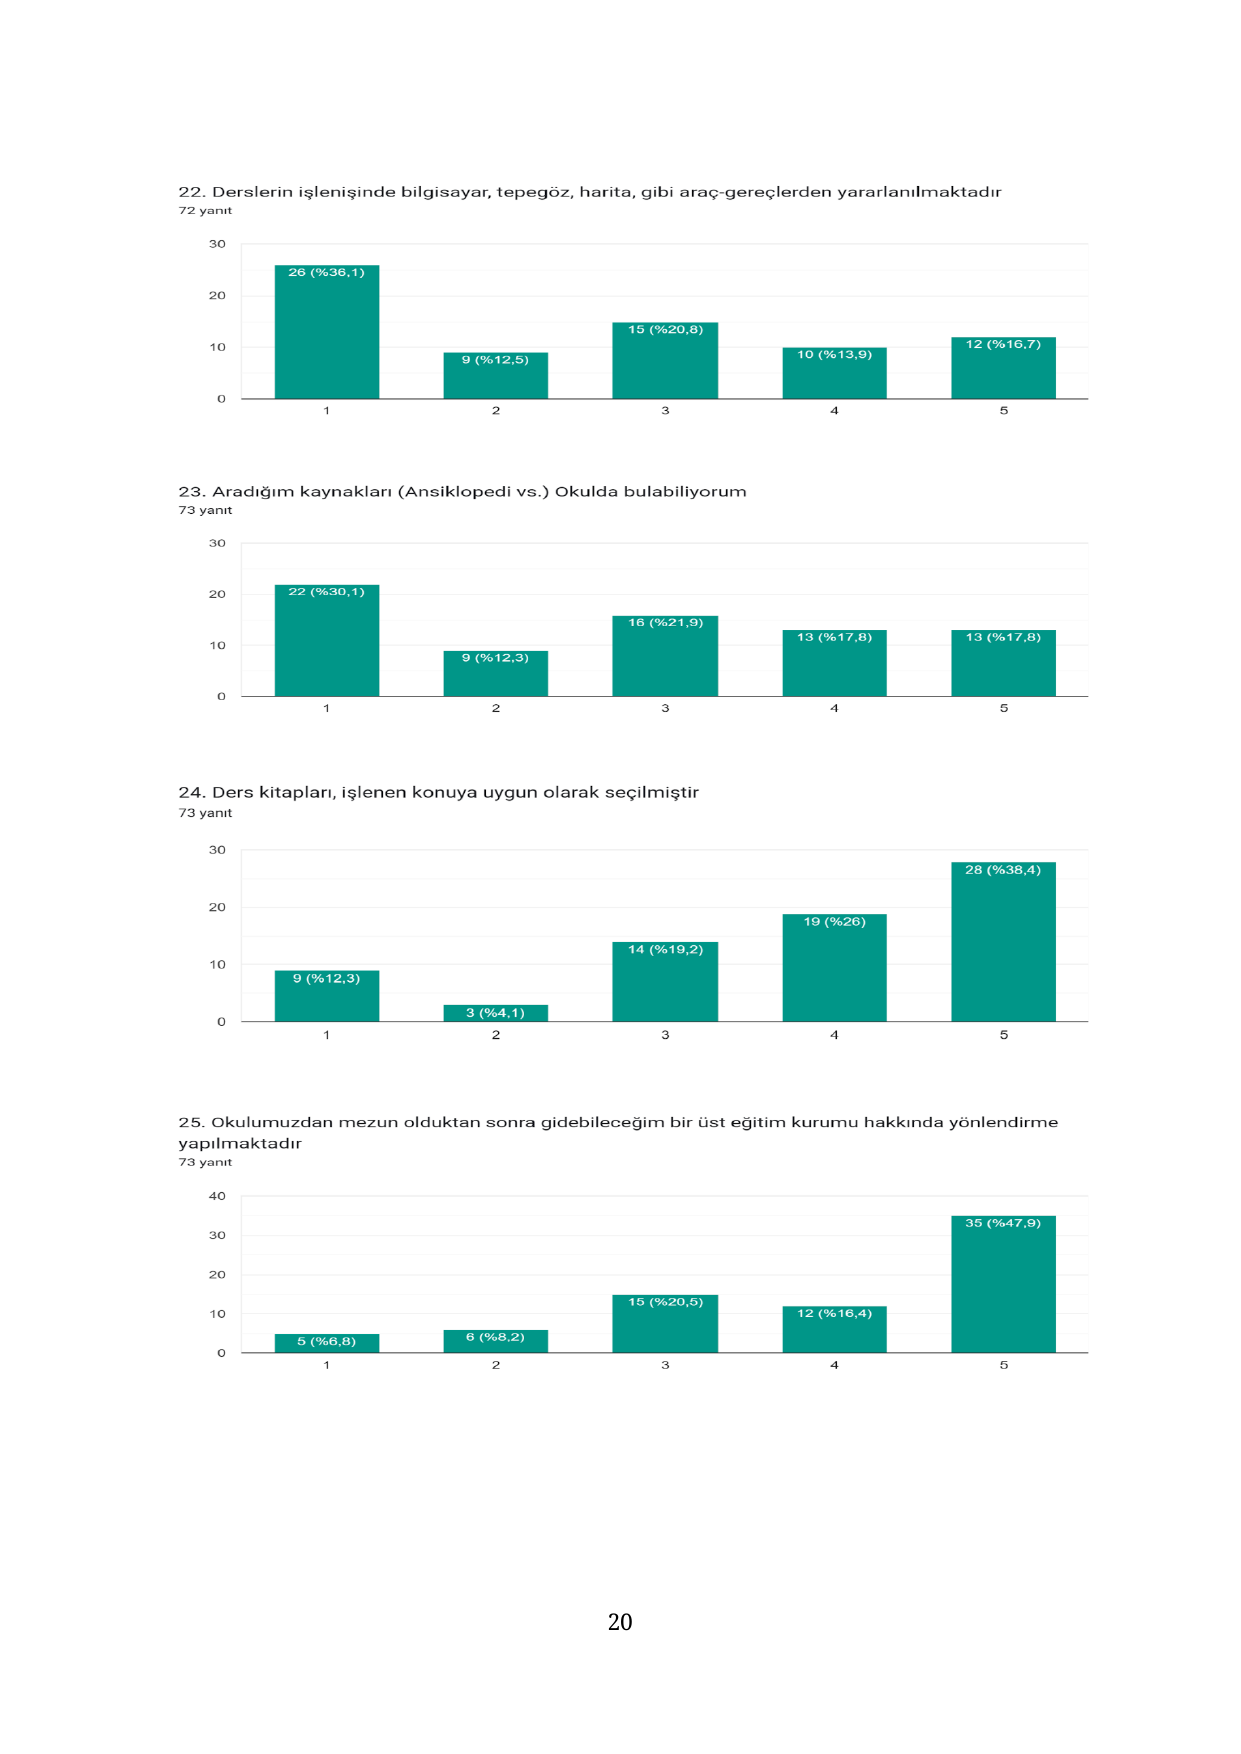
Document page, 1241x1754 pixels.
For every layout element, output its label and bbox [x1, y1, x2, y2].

picture [147, 162, 1089, 1418]
